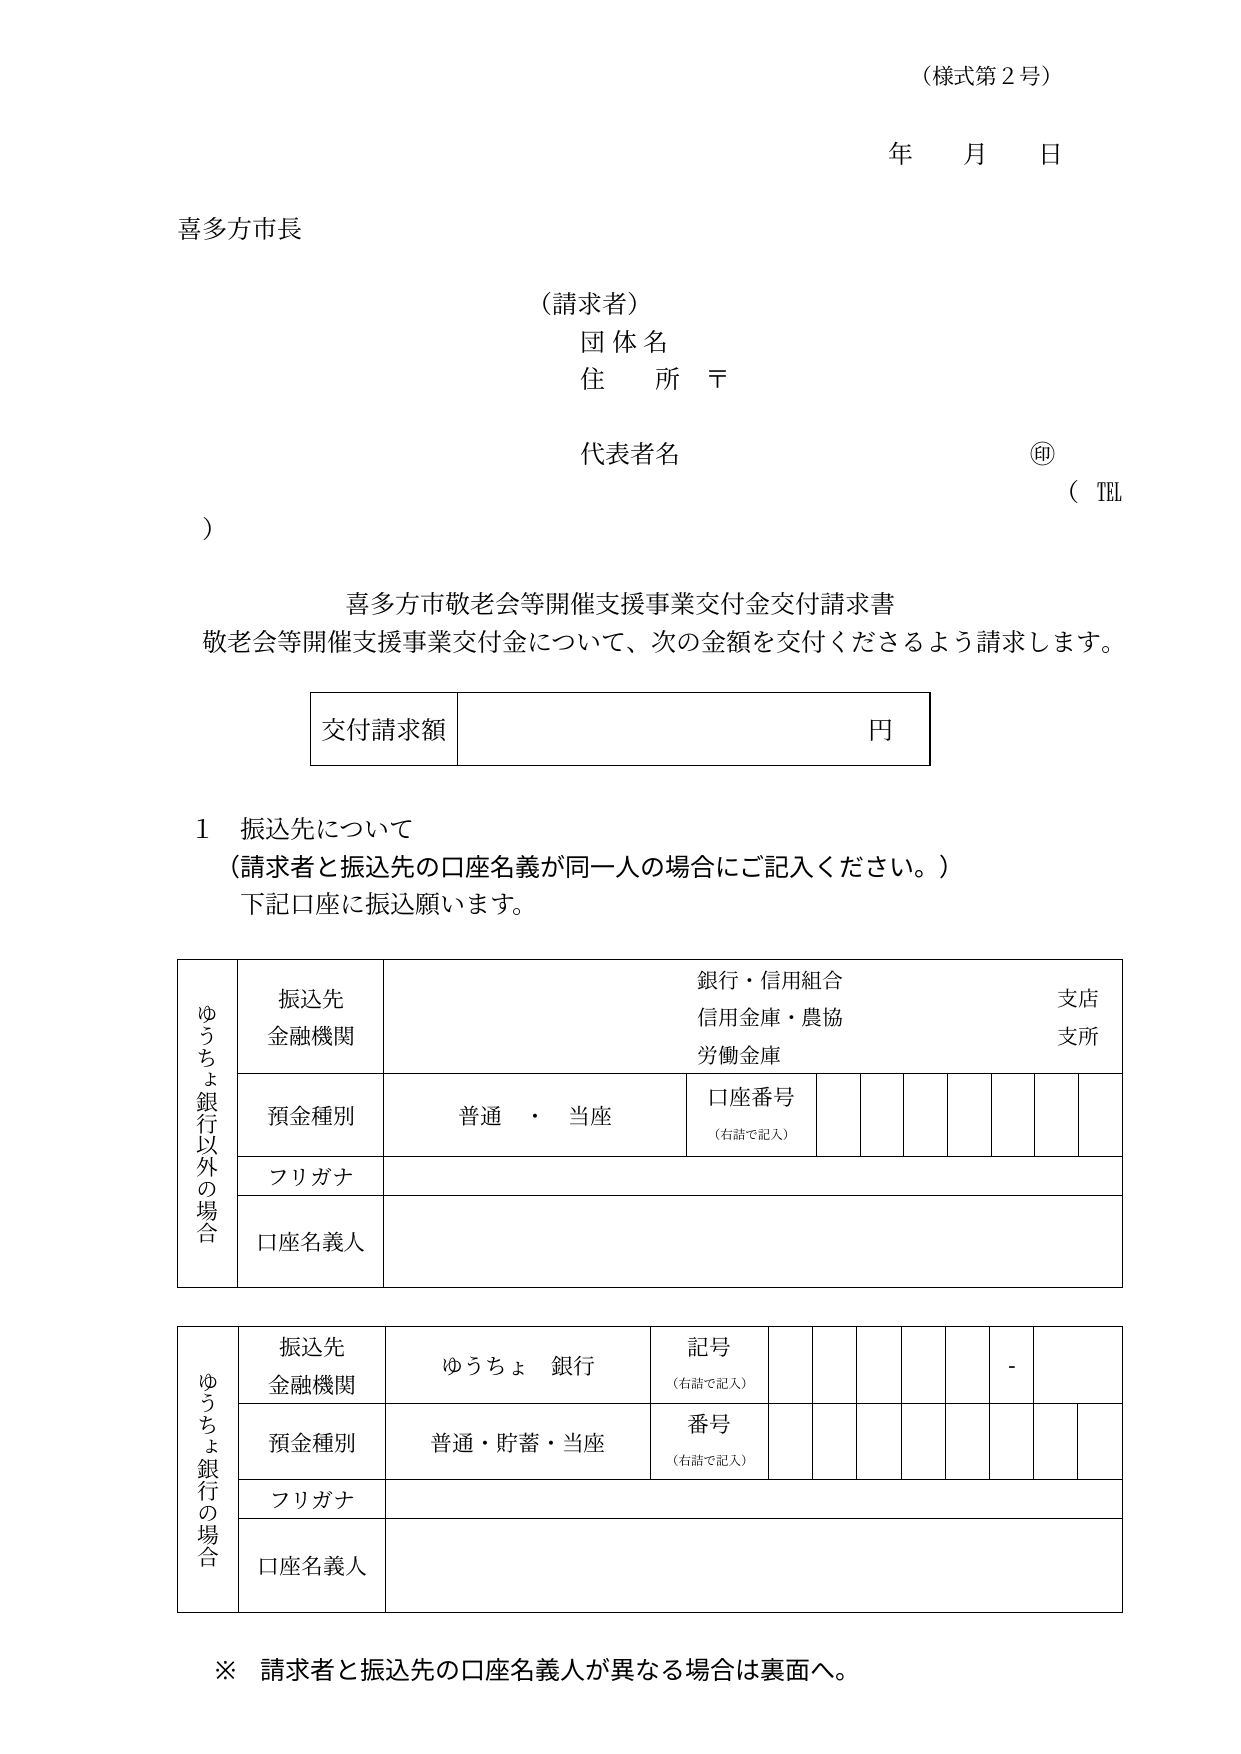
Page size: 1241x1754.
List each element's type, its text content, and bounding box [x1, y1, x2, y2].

text 代表者名 ㊞ [505, 434, 1063, 472]
table_cell 口座名義人 [238, 1196, 383, 1287]
table_header [860, 960, 1035, 1073]
text （℡ ） [177, 472, 1122, 547]
table_cell フリガナ [238, 1157, 383, 1195]
table_cell [817, 1074, 860, 1156]
table_cell [386, 1480, 1122, 1518]
text 喜多方市長 [177, 209, 1063, 247]
table_cell 預金種別 [238, 1074, 383, 1156]
text 下記口座に振込願います。 [177, 884, 1063, 922]
table_header 振込先 金融機関 [239, 1327, 385, 1403]
text 喜多方市敬老会等開催支援事業交付金交付請求書 [177, 584, 1063, 622]
table_cell 番号 （右詰で記入） [651, 1404, 768, 1479]
text （請求者と振込先の口座名義が同一人の場合にご記入ください。） [177, 847, 1152, 884]
table_header 円 [458, 693, 929, 764]
table_cell [1078, 1404, 1122, 1479]
table_cell [1035, 1074, 1078, 1156]
table_cell 口座番号 （右詰で記入） [687, 1074, 816, 1156]
table_header 振込先 金融機関 [238, 960, 383, 1073]
table_cell [946, 1404, 989, 1479]
table_cell [861, 1074, 903, 1156]
text 住 所 〒 [505, 359, 1063, 397]
table_cell [1079, 1074, 1122, 1156]
table_cell [1034, 1404, 1077, 1479]
table_cell [904, 1074, 947, 1156]
table_cell [857, 1404, 901, 1479]
table_header ゆうちょ銀行の場合 [178, 1327, 238, 1612]
table_header [946, 1327, 989, 1403]
text 年 月 日 [177, 134, 1063, 172]
table_cell [990, 1404, 1033, 1479]
table_header ゆうちょ銀行以外の場合 [178, 960, 237, 1287]
table_header ゆうちょ 銀行 [386, 1327, 650, 1403]
table_cell [948, 1074, 991, 1156]
table_cell [384, 1196, 1122, 1287]
table_header [813, 1327, 856, 1403]
table_header 交付請求額 [311, 693, 457, 764]
table_cell [769, 1404, 812, 1479]
table_cell [386, 1519, 1122, 1612]
text （請求者） [177, 284, 1063, 322]
text 敬老会等開催支援事業交付金について、次の金額を交付くださるよう請求します。 [177, 622, 1107, 659]
table_header [384, 960, 686, 1073]
text ※ 請求者と振込先の口座名義人が異なる場合は裏面へ。 [177, 1650, 1063, 1688]
table_cell [992, 1074, 1034, 1156]
table_cell 普通 ・ 当座 [384, 1074, 686, 1156]
table_header 記号 （右詰で記入） [651, 1327, 768, 1403]
text 団 体 名 [505, 322, 1063, 359]
table_header [769, 1327, 812, 1403]
table_header [857, 1327, 901, 1403]
table_header 銀行・信用組合 信用金庫・農協 労働金庫 [686, 960, 860, 1073]
table_cell [902, 1404, 945, 1479]
table_header ‐ [990, 1327, 1033, 1403]
table_cell 口座名義人 [239, 1519, 385, 1612]
table_cell [813, 1404, 856, 1479]
table_header [902, 1327, 945, 1403]
table_header 支店 支所 [1035, 960, 1122, 1073]
table_cell 普通・貯蓄・当座 [386, 1404, 650, 1479]
table_cell [384, 1157, 1122, 1195]
table_cell フリガナ [239, 1480, 385, 1518]
table_cell 預金種別 [239, 1404, 385, 1479]
text １ 振込先について [177, 809, 1152, 847]
table_header [1034, 1327, 1122, 1403]
